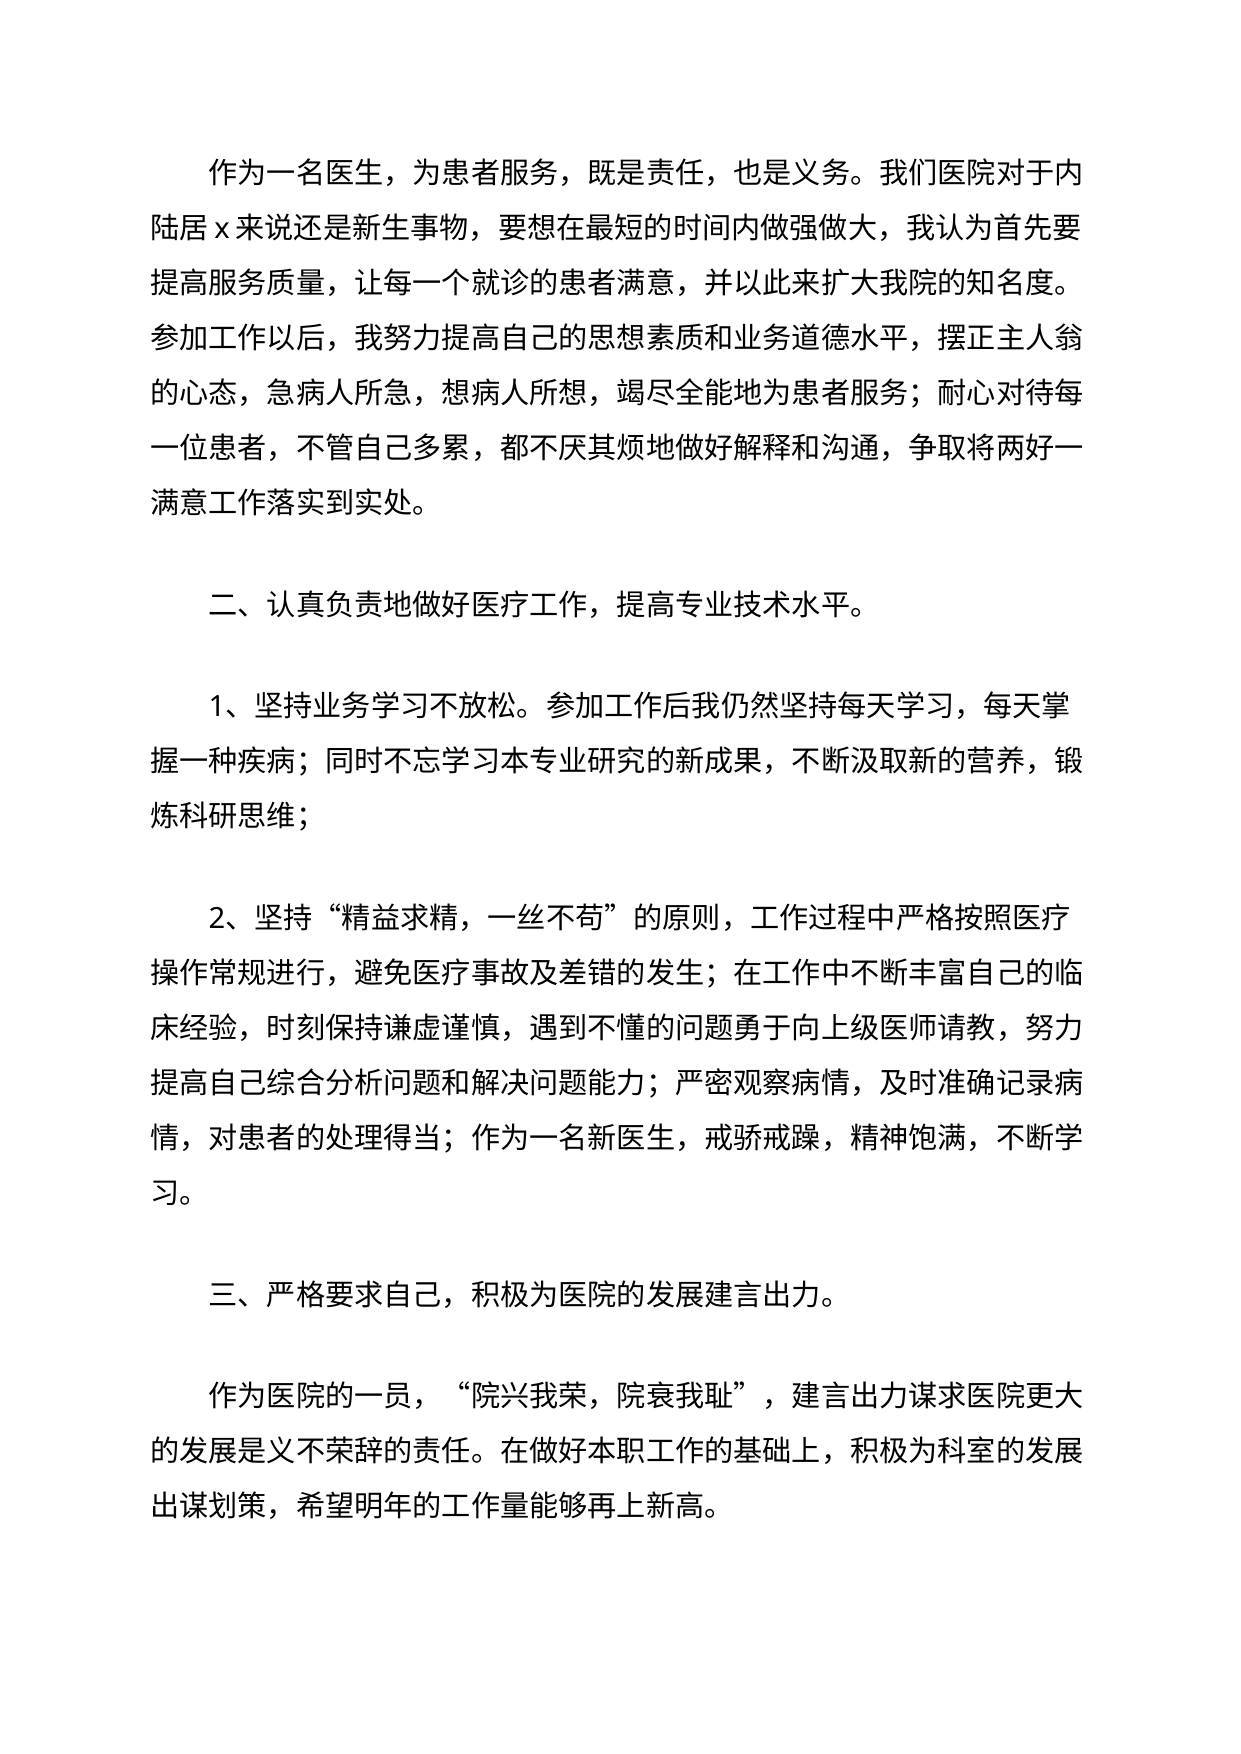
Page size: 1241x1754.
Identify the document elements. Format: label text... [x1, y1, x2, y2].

text 作为医院的一员，“院兴我荣，院衰我耻”，建言出力谋求医院更大的发展是义不荣辞的责任。在做好本职工作的基础上，积极为科室的发展出谋划策，希望明年的工作量能够再上新高。 [150, 1373, 1090, 1525]
text 二、认真负责地做好医疗工作，提高专业技术水平。 [150, 581, 1090, 623]
text 2、坚持“精益求精，一丝不苟”的原则，工作过程中严格按照医疗操作常规进行，避免医疗事故及差错的发生；在工作中不断丰富自己的临床经验，时刻保持谦虚谨慎，遇到不懂的问题勇于向上级医师请教，努力提高自己综合分析问题和解决问题能力；严密观察病情，及时准确记录病情，对患者的处理得当；作为一名新医生，戒骄戒躁，精神饱满，不断学习。 [150, 895, 1090, 1212]
text 1、坚持业务学习不放松。参加工作后我仍然坚持每天学习，每天掌握一种疾病；同时不忘学习本专业研究的新成果，不断汲取新的营养，锻炼科研思维； [150, 683, 1090, 835]
text 三、严格要求自己，积极为医院的发展建言出力。 [150, 1271, 1090, 1313]
text 作为一名医生，为患者服务，既是责任，也是义务。我们医院对于内陆居x来说还是新生事物，要想在最短的时间内做强做大，我认为首先要提高服务质量，让每一个就诊的患者满意，并以此来扩大我院的知名度。参加工作以后，我努力提高自己的思想素质和业务道德水平，摆正主人翁的心态，急病人所急，想病人所想，竭尽全能地为患者服务；耐心对待每一位患者，不管自己多累，都不厌其烦地做好解释和沟通，争取将两好一满意工作落实到实处。 [150, 150, 1090, 522]
